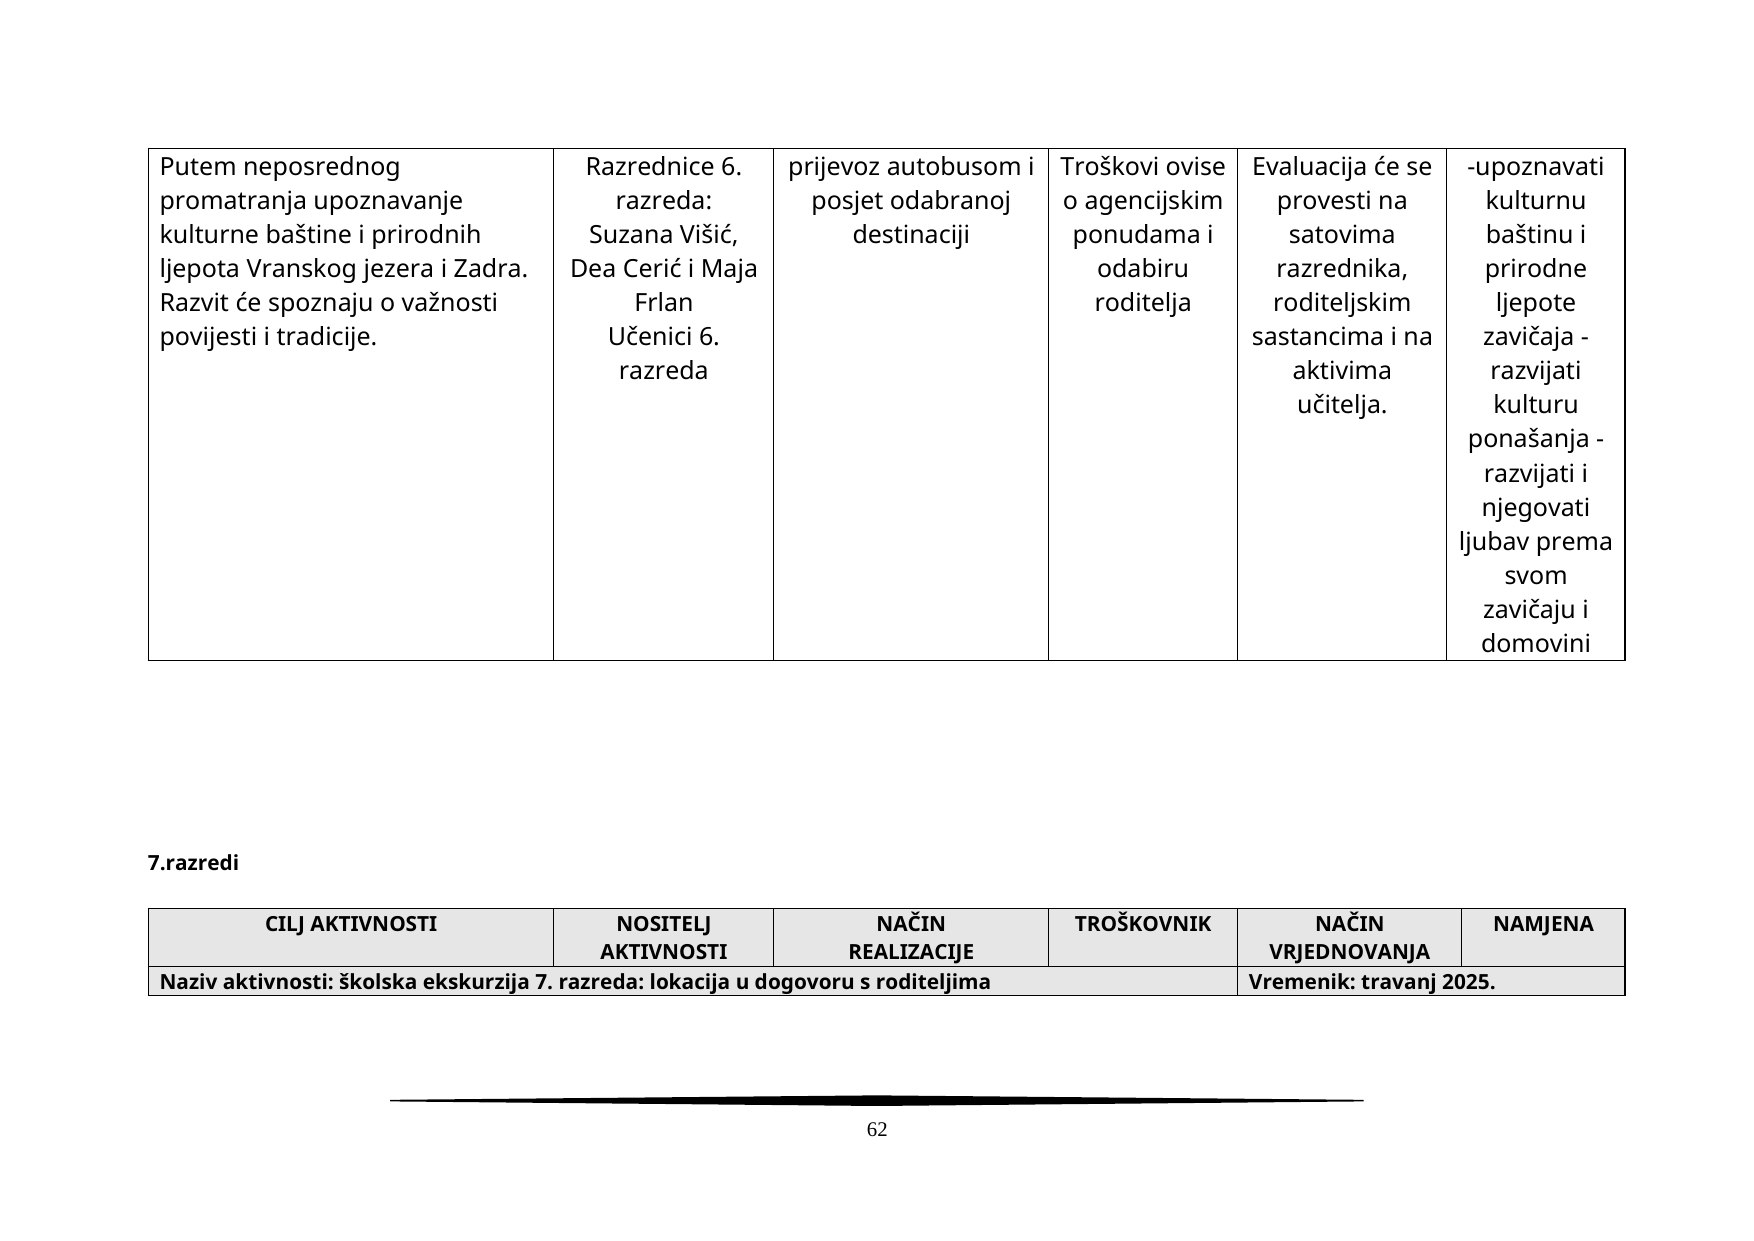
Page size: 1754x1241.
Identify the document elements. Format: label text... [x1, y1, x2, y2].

table_header NAČIN VRJEDNOVANJA [1238, 909, 1461, 966]
table_cell Vremenik: travanj 2025. [1238, 967, 1624, 995]
table_header NAMJENA [1462, 909, 1624, 966]
table_cell Naziv aktivnosti: školska ekskurzija 7. razreda: lokacija u dogovoru s roditeljima [149, 967, 1237, 995]
subtitle 7.razredi [148, 848, 1606, 877]
table_cell prijevoz autobusom i posjet odabranoj destinaciji [774, 149, 1048, 659]
table_cell Troškovi ovise o agencijskim ponudama i odabiru roditelja [1049, 149, 1237, 659]
table_header NOSITELJ AKTIVNOSTI [554, 909, 773, 966]
table_header CILJ AKTIVNOSTI [149, 909, 553, 966]
table_cell Razrednice 6. razreda: Suzana Višić, Dea Cerić i Maja Frlan Učenici 6. razreda [554, 149, 773, 659]
table_cell Evaluacija će se provesti na satovima razrednika, roditeljskim sastancima i na aktivima učitelja. [1238, 149, 1446, 659]
table_cell -upoznavati kulturnu baštinu i prirodne ljepote zavičaja - razvijati kulturu ponašanja - razvijati i njegovati ljubav prema svom zavičaju i domovini [1447, 149, 1624, 659]
table_header NAČIN REALIZACIJE [774, 909, 1048, 966]
table_cell Putem neposrednog promatranja upoznavanje kulturne baštine i prirodnih ljepota Vranskog jezera i Zadra. Razvit će spoznaju o važnosti povijesti i tradicije. [149, 149, 553, 659]
table_header TROŠKOVNIK [1049, 909, 1237, 966]
